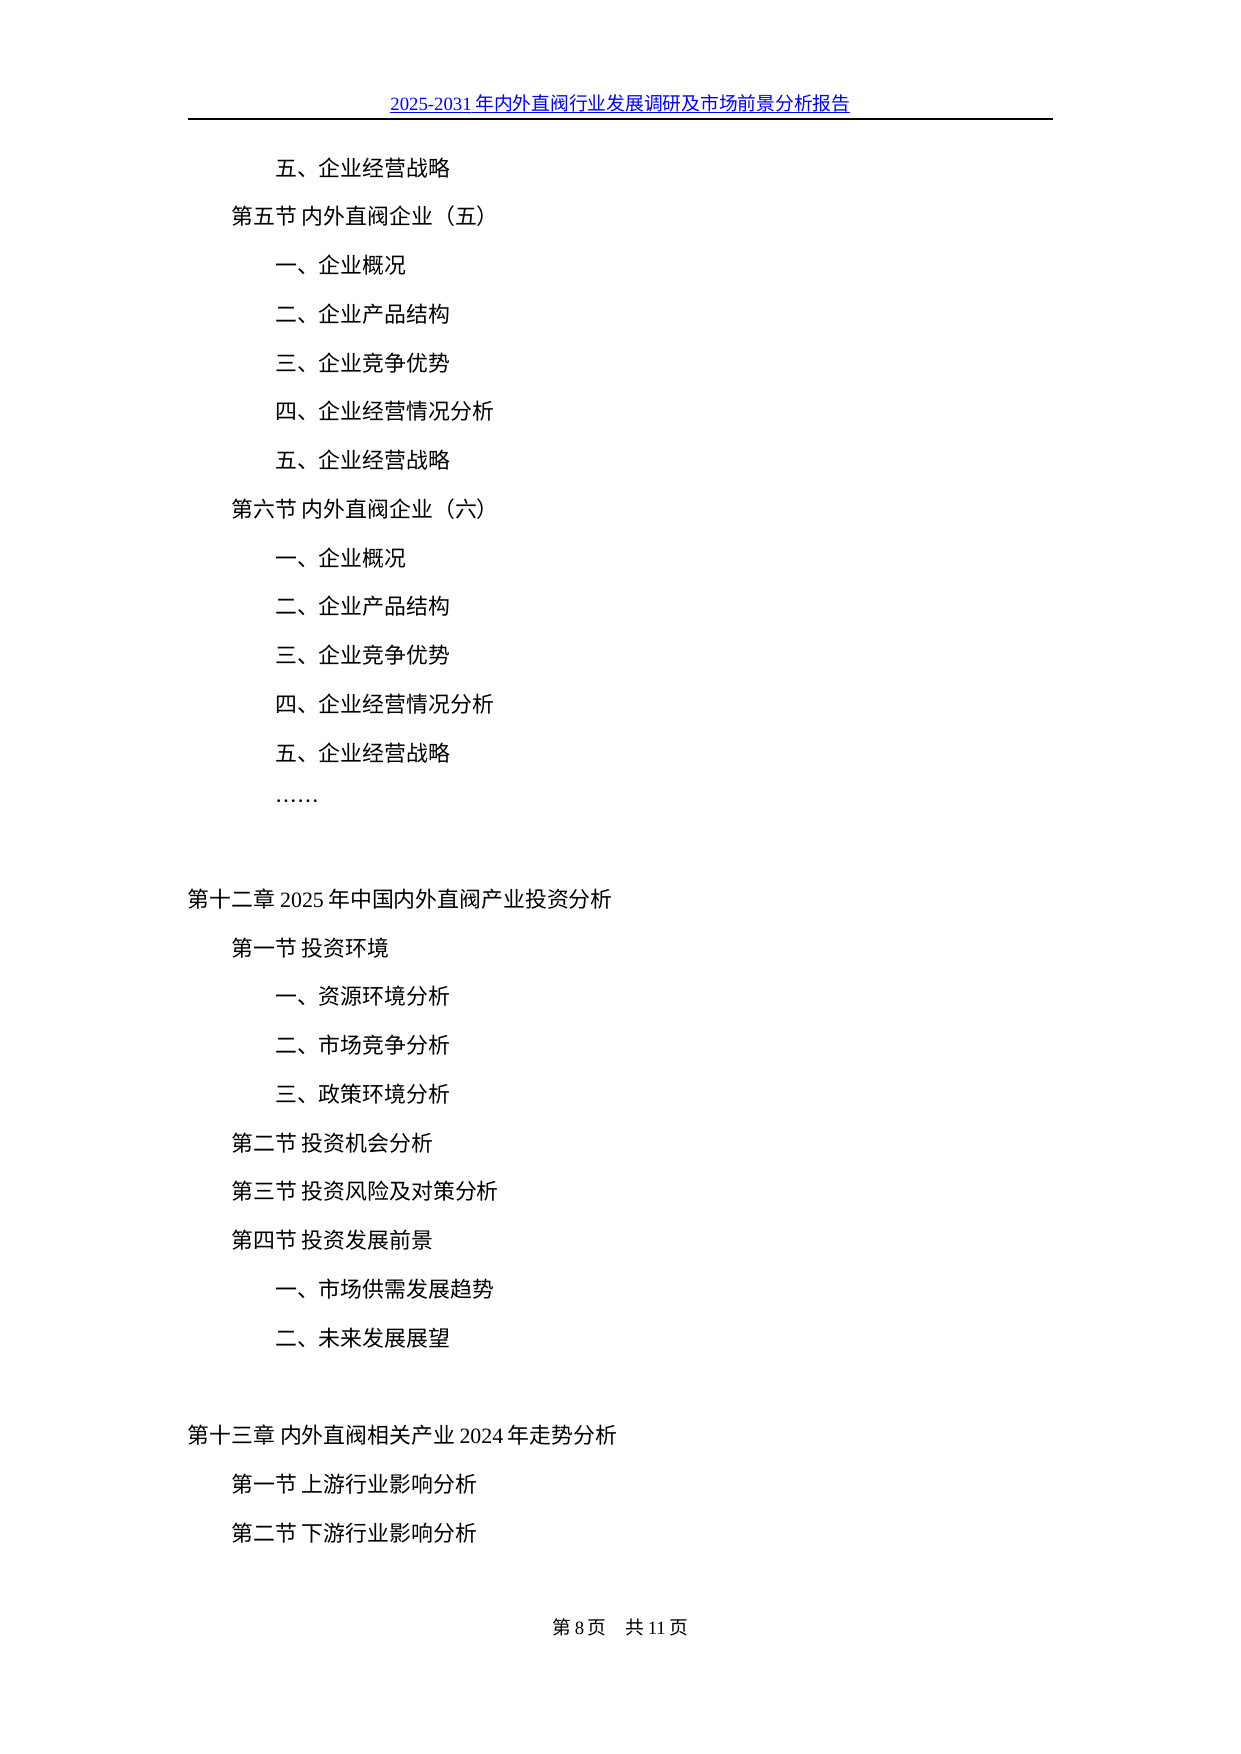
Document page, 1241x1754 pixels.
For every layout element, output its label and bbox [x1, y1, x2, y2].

text [187, 150, 1053, 1548]
